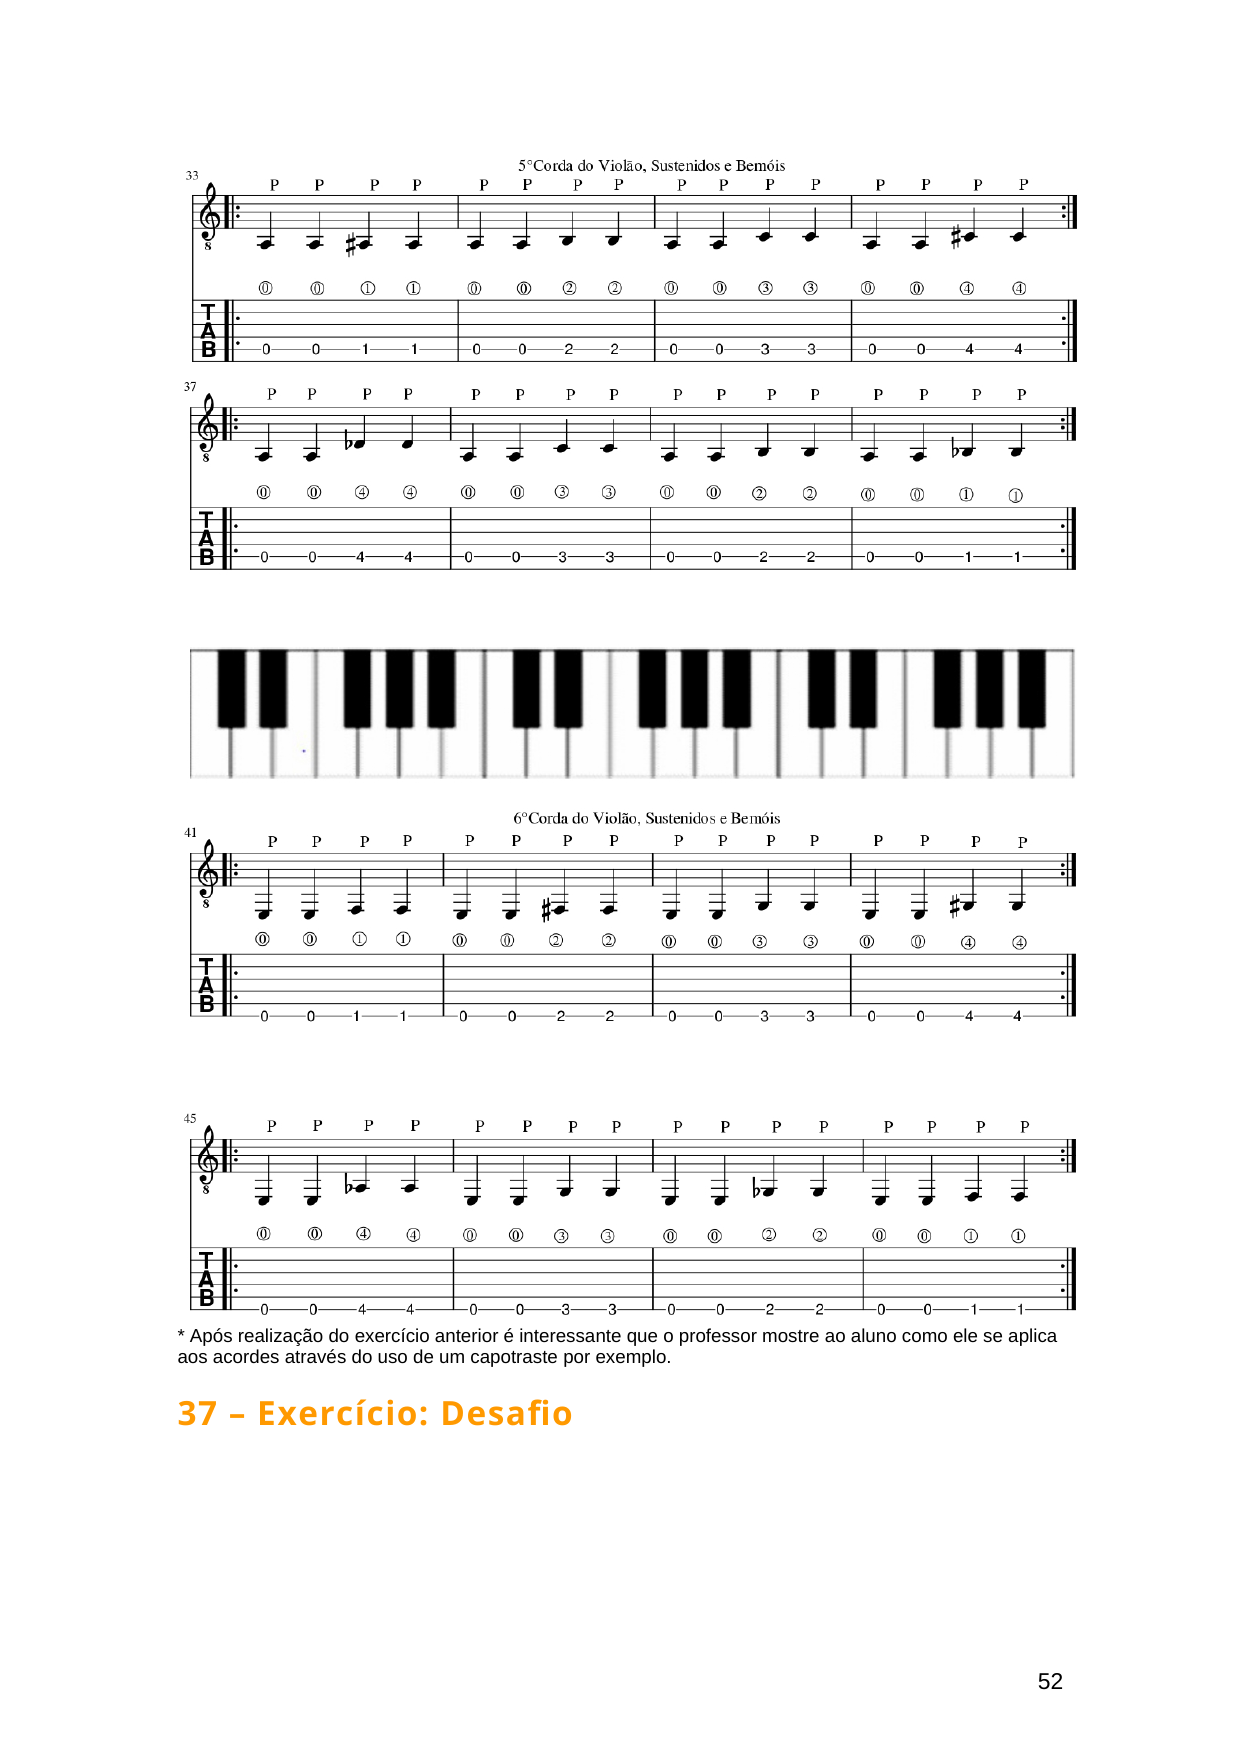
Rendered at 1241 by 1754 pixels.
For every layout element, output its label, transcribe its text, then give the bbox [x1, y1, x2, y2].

subtitle 37 – Exercício: Desafio [177, 1389, 1063, 1435]
picture [177, 147, 1082, 1325]
text * Após realização do exercício anterior é interessante que o professor mostre ao aluno como ele se aplica aos acordes através do uso de um capotraste por exemplo. [177, 1325, 1063, 1368]
